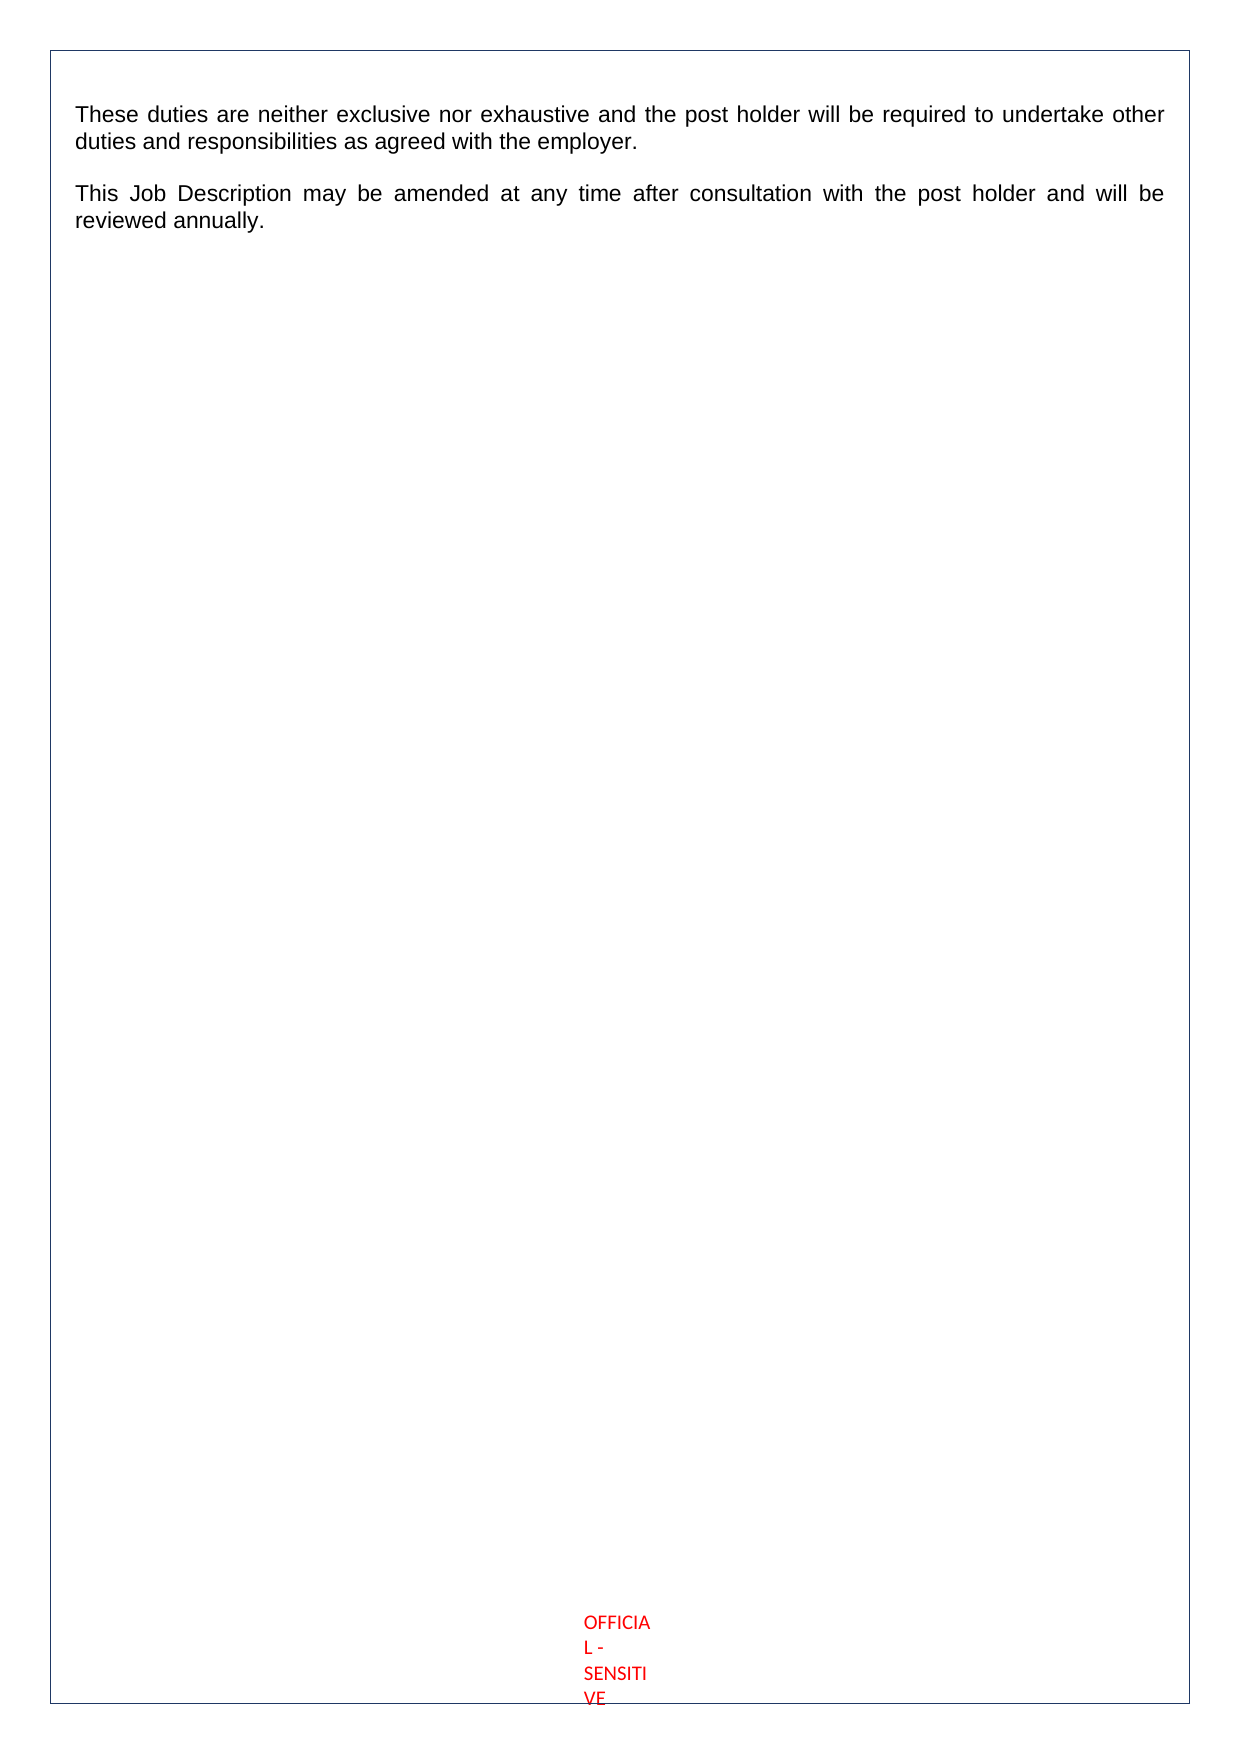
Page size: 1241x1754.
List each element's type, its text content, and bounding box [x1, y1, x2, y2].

text These duties are neither exclusive nor exhaustive and the post holder will be required to undertake other duties and responsibilities as agreed with the employer. [75, 101, 1165, 154]
text This Job Description may be amended at any time after consultation with the post holder and will be reviewed annually. [75, 180, 1165, 233]
